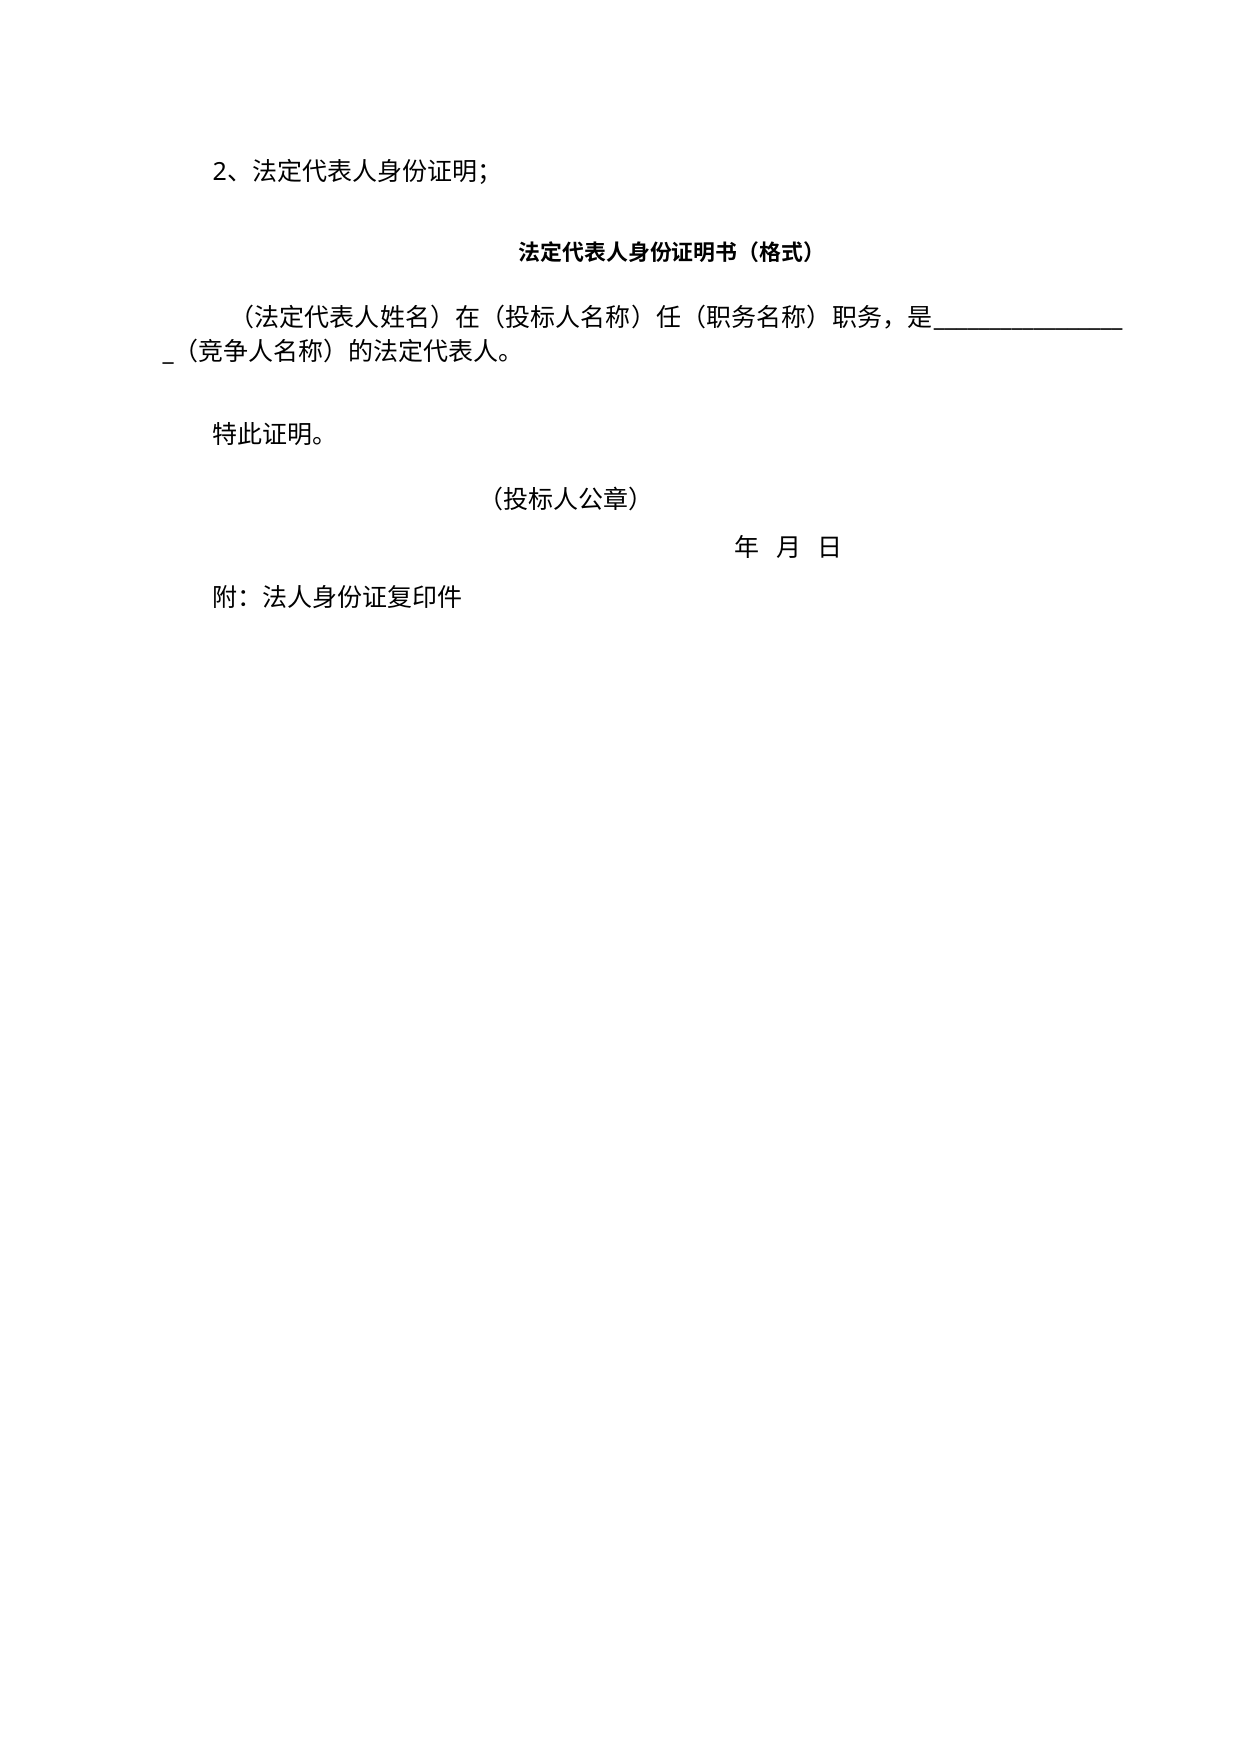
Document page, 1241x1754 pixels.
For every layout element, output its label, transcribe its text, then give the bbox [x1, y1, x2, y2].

text 附：法人身份证复印件 [162, 563, 1122, 628]
text （投标人公章） [162, 465, 1122, 530]
text （法定代表人姓名）在（投标人名称）任（职务名称）职务，是__________________（竞争人名称）的法定代表人。 [162, 300, 1122, 367]
text 年 月 日 [162, 530, 1072, 563]
text 2、法定代表人身份证明； [162, 137, 1122, 202]
text 特此证明。 [162, 400, 1122, 465]
text 法定代表人身份证明书（格式） [162, 234, 1122, 267]
